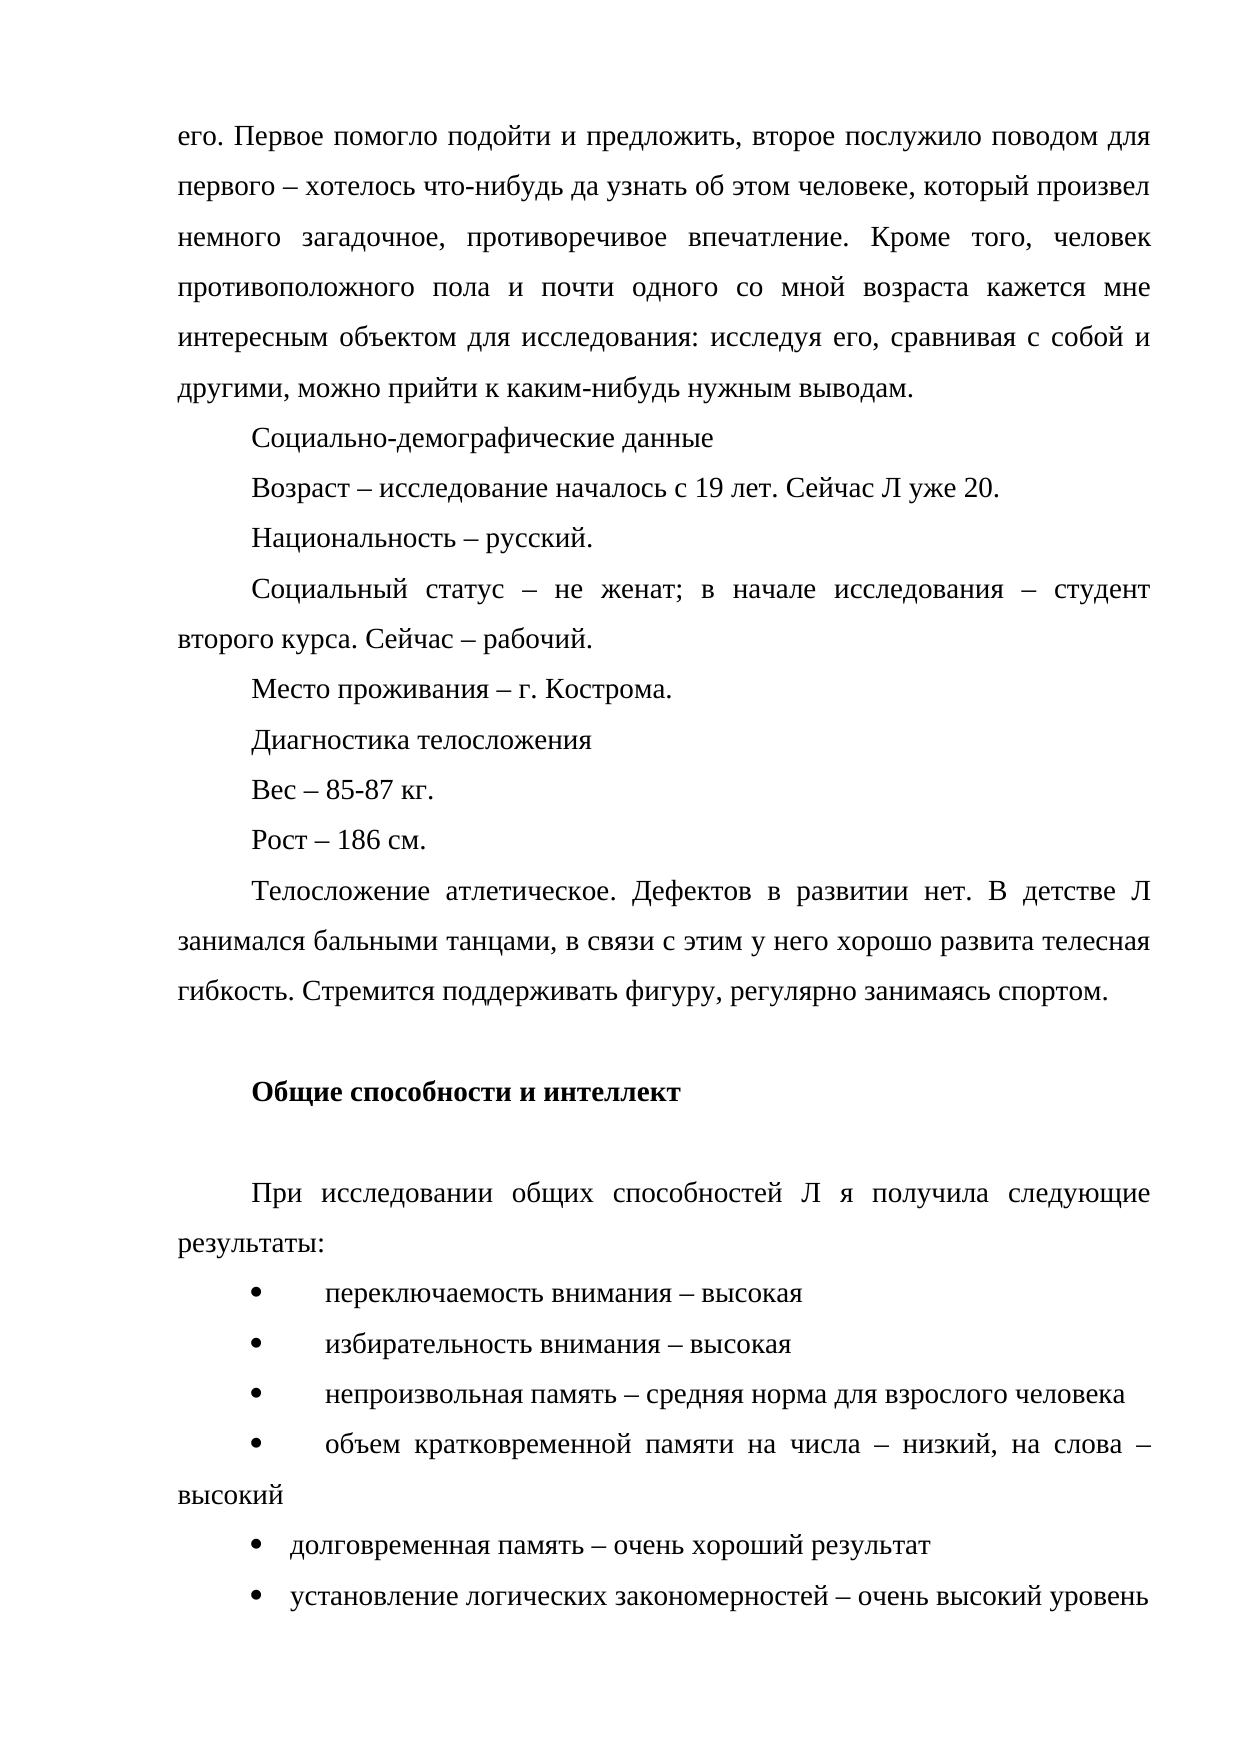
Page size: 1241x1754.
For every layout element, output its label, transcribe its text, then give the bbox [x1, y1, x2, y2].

list переключаемость внимания – высокая [177, 1275, 1152, 1309]
list долговременная память – очень хороший результат [177, 1527, 1152, 1561]
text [177, 118, 1152, 403]
list объем кратковременной памяти на числа – низкий, на слова – высокий [177, 1427, 1152, 1511]
text Социальный статус – не женат; в начале исследования – студент второго курса. Сейчас – рабочий. [177, 571, 1152, 655]
text При исследовании общих способностей Л я получила следующие результаты: [177, 1175, 1152, 1258]
text Место проживания – г. Кострома. [177, 672, 1152, 705]
text Возраст – исследование началось с 19 лет. Сейчас Л уже 20. [177, 470, 1152, 504]
text Национальность – русский. [177, 521, 1152, 554]
text Диагностика телосложения [177, 722, 1152, 755]
list непроизвольная память – средняя норма для взрослого человека [177, 1376, 1152, 1410]
list избирательность внимания – высокая [177, 1326, 1152, 1359]
text Социально-демографические данные [177, 420, 1152, 453]
text Телосложение атлетическое. Дефектов в развитии нет. В детстве Л занимался бальными танцами, в связи с этим у него хорошо развита телесная гибкость. Стремится поддерживать фигуру, регулярно занимаясь спортом. [177, 873, 1152, 1007]
list установление логических закономерностей – очень высокий уровень [177, 1578, 1152, 1611]
text Общие способности и интеллект [177, 1074, 1152, 1108]
text Вес – 85-87 кг. [177, 772, 1152, 806]
text Рост – 186 см. [177, 822, 1152, 856]
